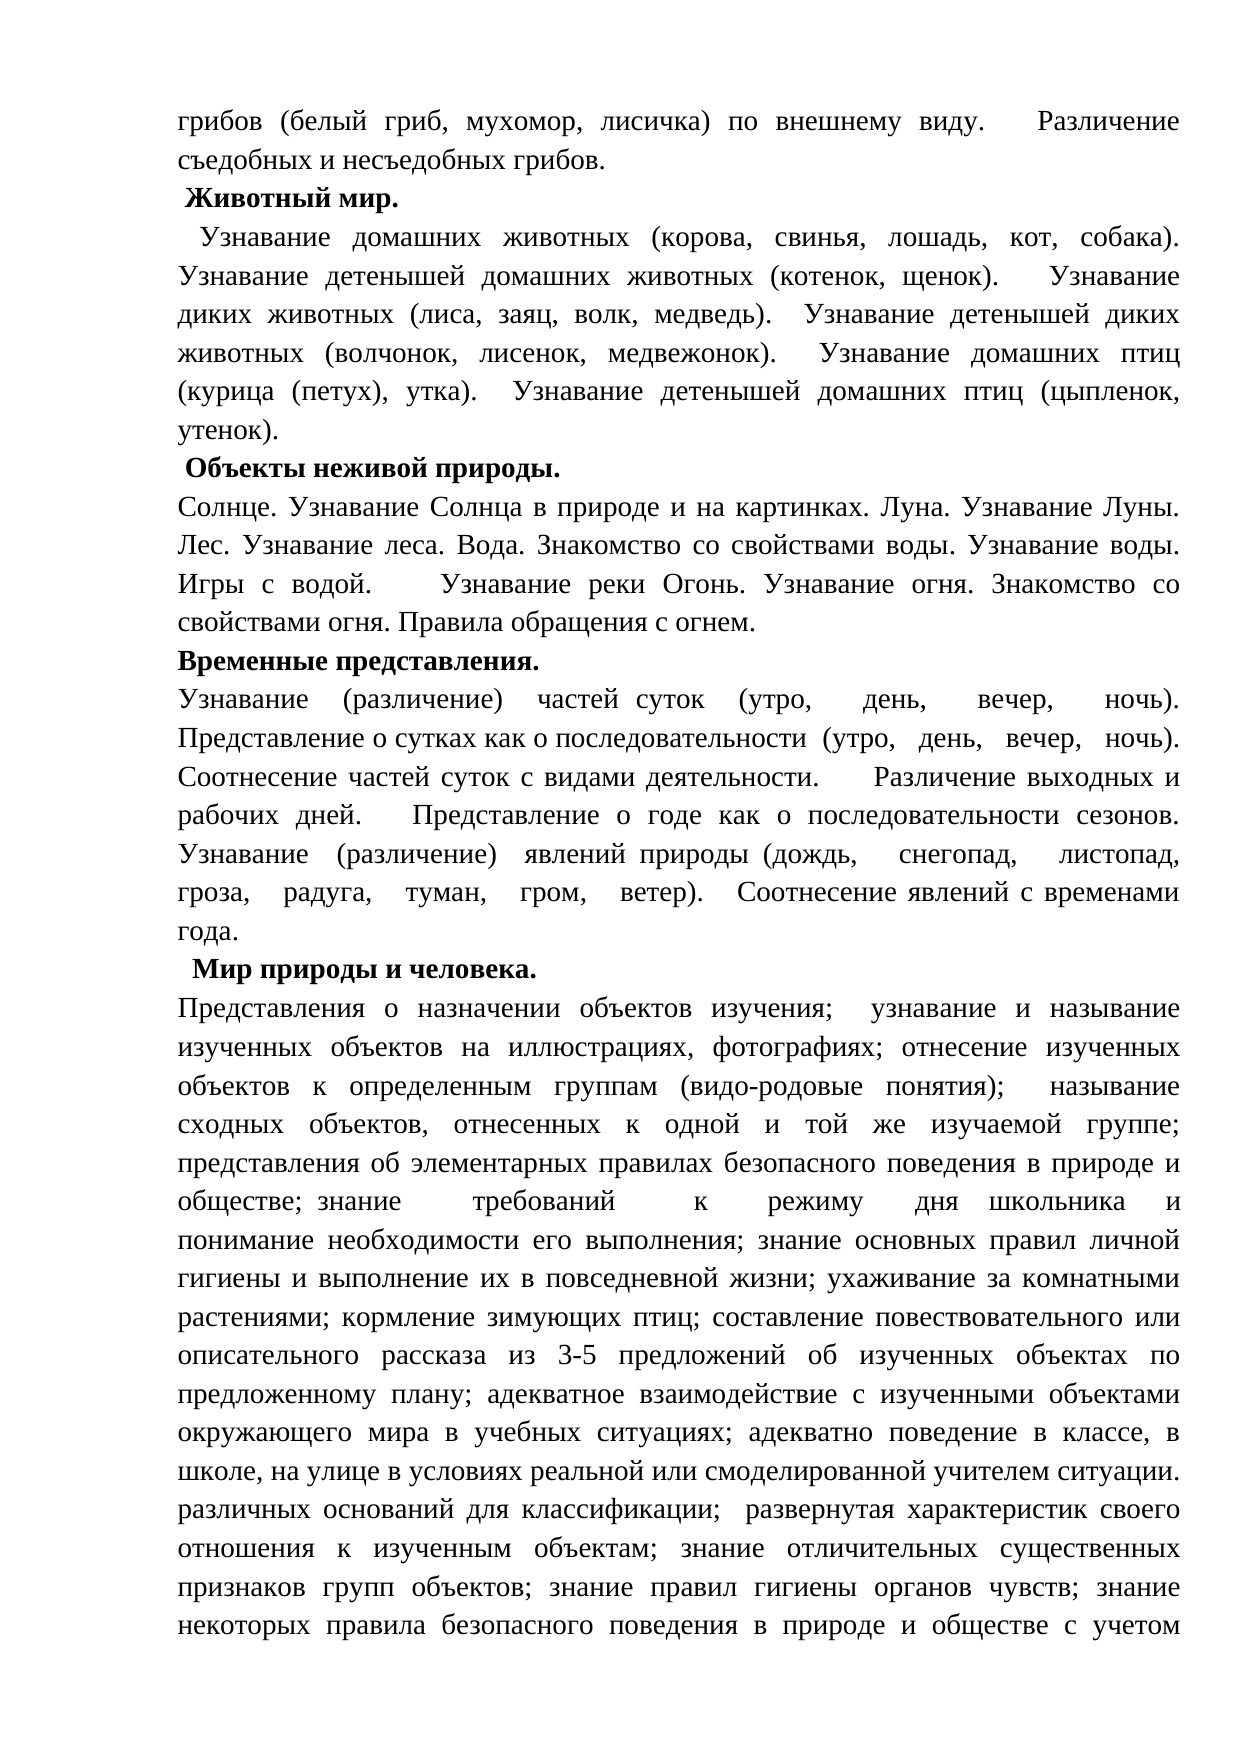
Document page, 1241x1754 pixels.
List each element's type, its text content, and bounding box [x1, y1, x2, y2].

text Узнавание домашних животных (корова, свинья, лошадь, кот, собака). Узнавание детенышей домашних животных (котенок, щенок). Узнавание диких животных (лиса, заяц, волк, медведь). Узнавание детенышей диких животных (волчонок, лисенок, медвежонок). Узнавание домашних птиц (курица (петух), утка). Узнавание детенышей домашних птиц (цыпленок, утенок). [177, 219, 1181, 445]
text Временные представления. [177, 643, 1181, 677]
text Объекты неживой природы. [177, 450, 1181, 484]
text Узнавание (различение) частей суток (утро, день, вечер, ночь). Представление о сутках как о последовательности (утро, день, вечер, ночь). Соотнесение частей суток с видами деятельности. Различение выходных и рабочих дней. Представление о годе как о последовательности сезонов. Узнавание (различение) явлений природы (дождь, снегопад, листопад, гроза, радуга, туман, гром, ветер). Соотнесение явлений с временами года. [177, 682, 1181, 946]
text Мир природы и человека. [177, 951, 1181, 985]
text Животный мир. [177, 181, 1181, 214]
text Солнце. Узнавание Солнца в природе и на картинках. Луна. Узнавание Луны. Лес. Узнавание леса. Вода. Знакомство со свойствами воды. Узнавание воды. Игры с водой. Узнавание реки Огонь. Узнавание огня. Знакомство со свойствами огня. Правила обращения с огнем. [177, 489, 1181, 638]
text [177, 103, 1181, 176]
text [177, 991, 1181, 1641]
